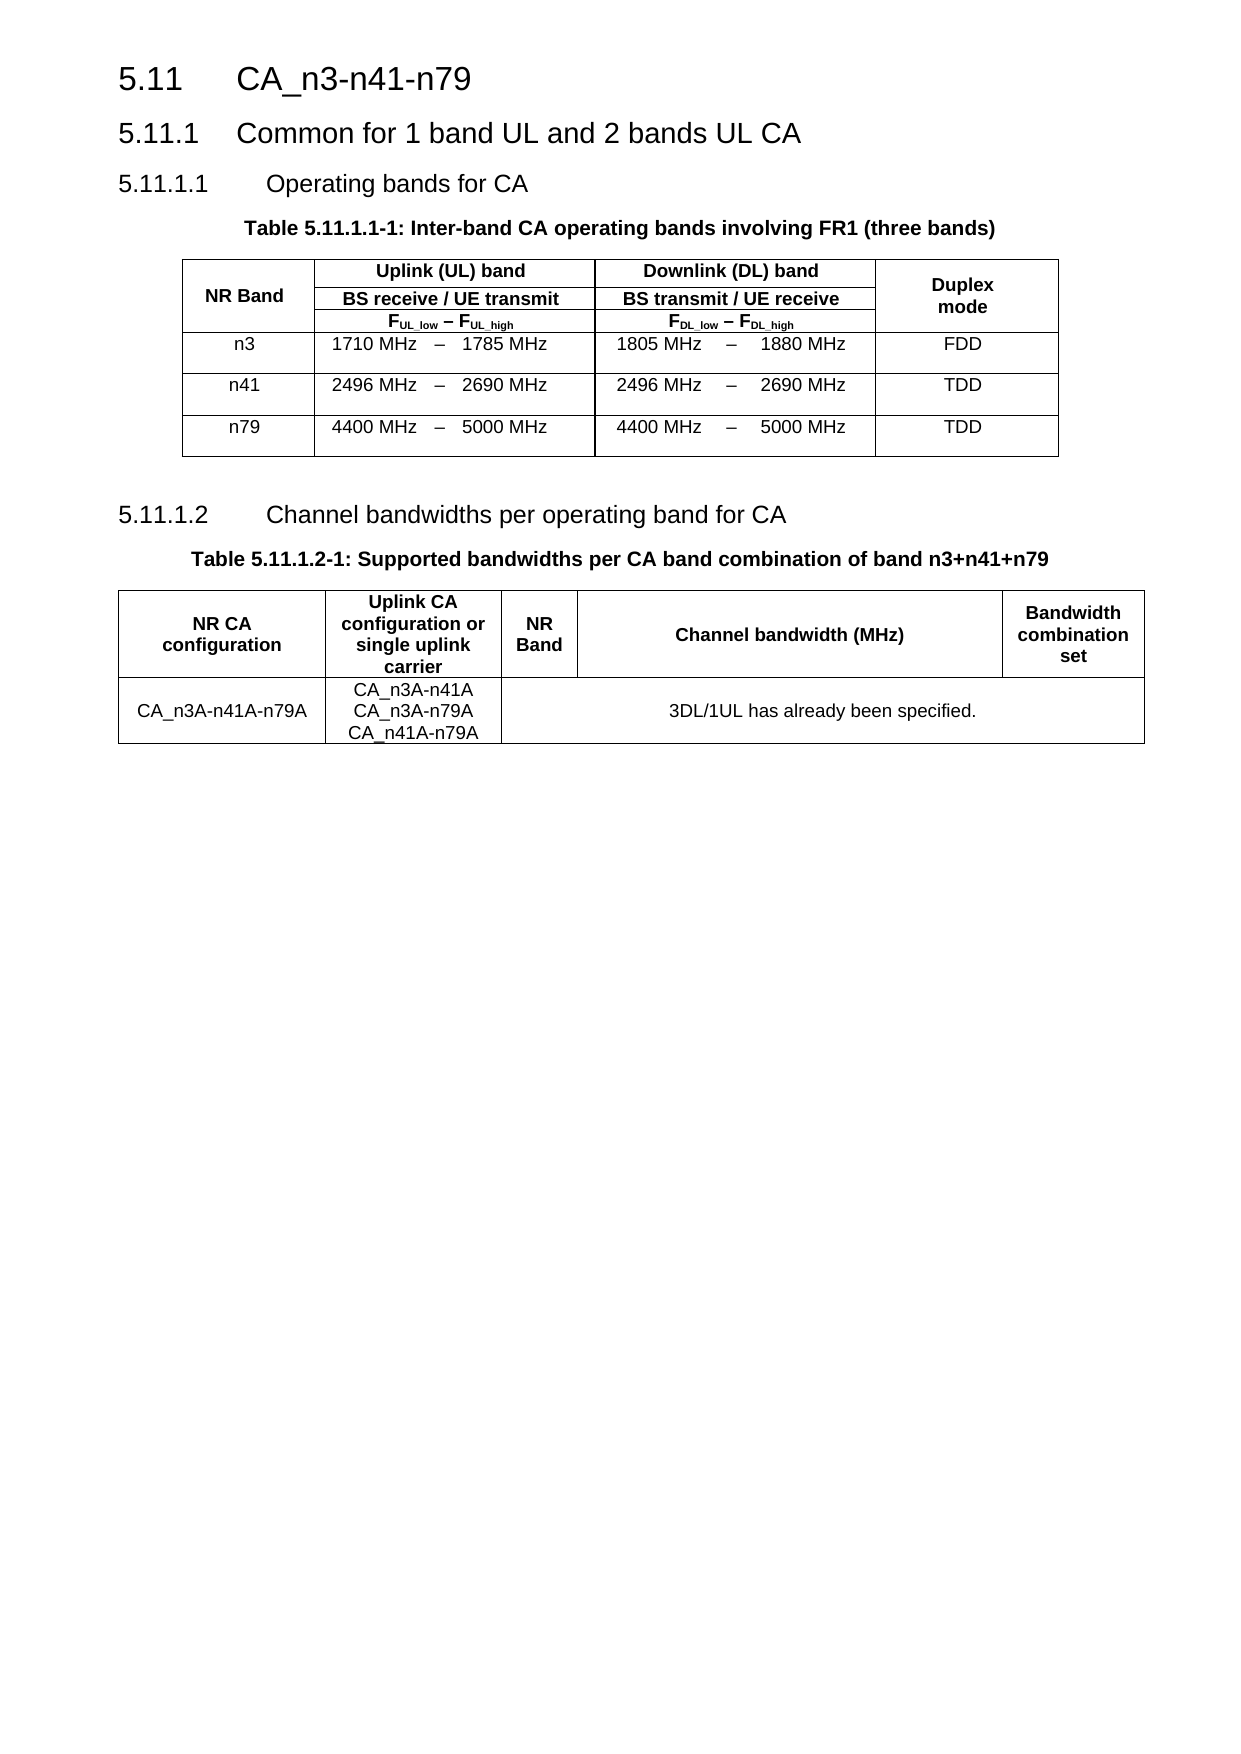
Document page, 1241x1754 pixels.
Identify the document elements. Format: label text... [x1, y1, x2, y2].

table_cell 5000 MHz [758, 416, 875, 456]
table_cell CA_n3A-n41A-n79A [119, 678, 325, 743]
subtitle 5.11.1.1 Operating bands for CA [118, 168, 1122, 197]
table_header NR Band [183, 260, 314, 332]
subtitle 5.11 CA_n3-n41-n79 [118, 59, 1122, 97]
table_header Channel bandwidth (MHz) [578, 591, 1002, 677]
table_cell BS transmit / UE receive [596, 288, 875, 309]
text Table 5.11.1.2-1: Supported bandwidths per CA band combination of band n3+n41+n79 [118, 547, 1122, 571]
table_cell 3DL/1UL has already been specified. [502, 678, 1144, 743]
table_cell 4400 MHz [315, 416, 428, 456]
table_cell 2690 MHz [758, 374, 875, 414]
table_cell 1805 MHz [596, 333, 713, 373]
table_cell 1710 MHz [315, 333, 428, 373]
table_cell – [428, 374, 459, 414]
table_cell 1880 MHz [758, 333, 875, 373]
table_header Uplink CA configuration or single uplink carrier [326, 591, 501, 677]
table_cell n41 [183, 374, 314, 414]
table_cell 2496 MHz [596, 374, 713, 414]
table_cell FDD [876, 333, 1058, 373]
text Table 5.11.1.1-1: Inter-band CA operating bands involving FR1 (three bands) [118, 216, 1122, 240]
table_cell CA_n3A-n41A CA_n3A-n79A CA_n41A-n79A [326, 678, 501, 743]
table_cell n3 [183, 333, 314, 373]
table_cell n79 [183, 416, 314, 456]
table_cell TDD [876, 374, 1058, 414]
table_cell FUL_low – FUL_high [315, 310, 594, 332]
table_cell – [428, 333, 459, 373]
subtitle 5.11.1.2 Channel bandwidths per operating band for CA [118, 500, 1122, 528]
table_cell 4400 MHz [596, 416, 713, 456]
table_cell – [428, 416, 459, 456]
table_cell 1785 MHz [459, 333, 594, 373]
table_header Duplex mode [876, 260, 1058, 332]
table_cell FDL_low – FDL_high [596, 310, 875, 332]
table_cell 5000 MHz [459, 416, 594, 456]
subtitle 5.11.1 Common for 1 band UL and 2 bands UL CA [118, 116, 1122, 150]
table_header NR CA configuration [119, 591, 325, 677]
table_header Downlink (DL) band [596, 260, 875, 287]
table_cell – [713, 333, 757, 373]
table_header Bandwidth combination set [1003, 591, 1144, 677]
table_cell – [713, 374, 757, 414]
table_cell BS receive / UE transmit [315, 288, 594, 309]
table_cell TDD [876, 416, 1058, 456]
table_cell – [713, 416, 757, 456]
table_cell 2496 MHz [315, 374, 428, 414]
table_cell 2690 MHz [459, 374, 594, 414]
table_header NR Band [502, 591, 577, 677]
table_header Uplink (UL) band [315, 260, 594, 287]
